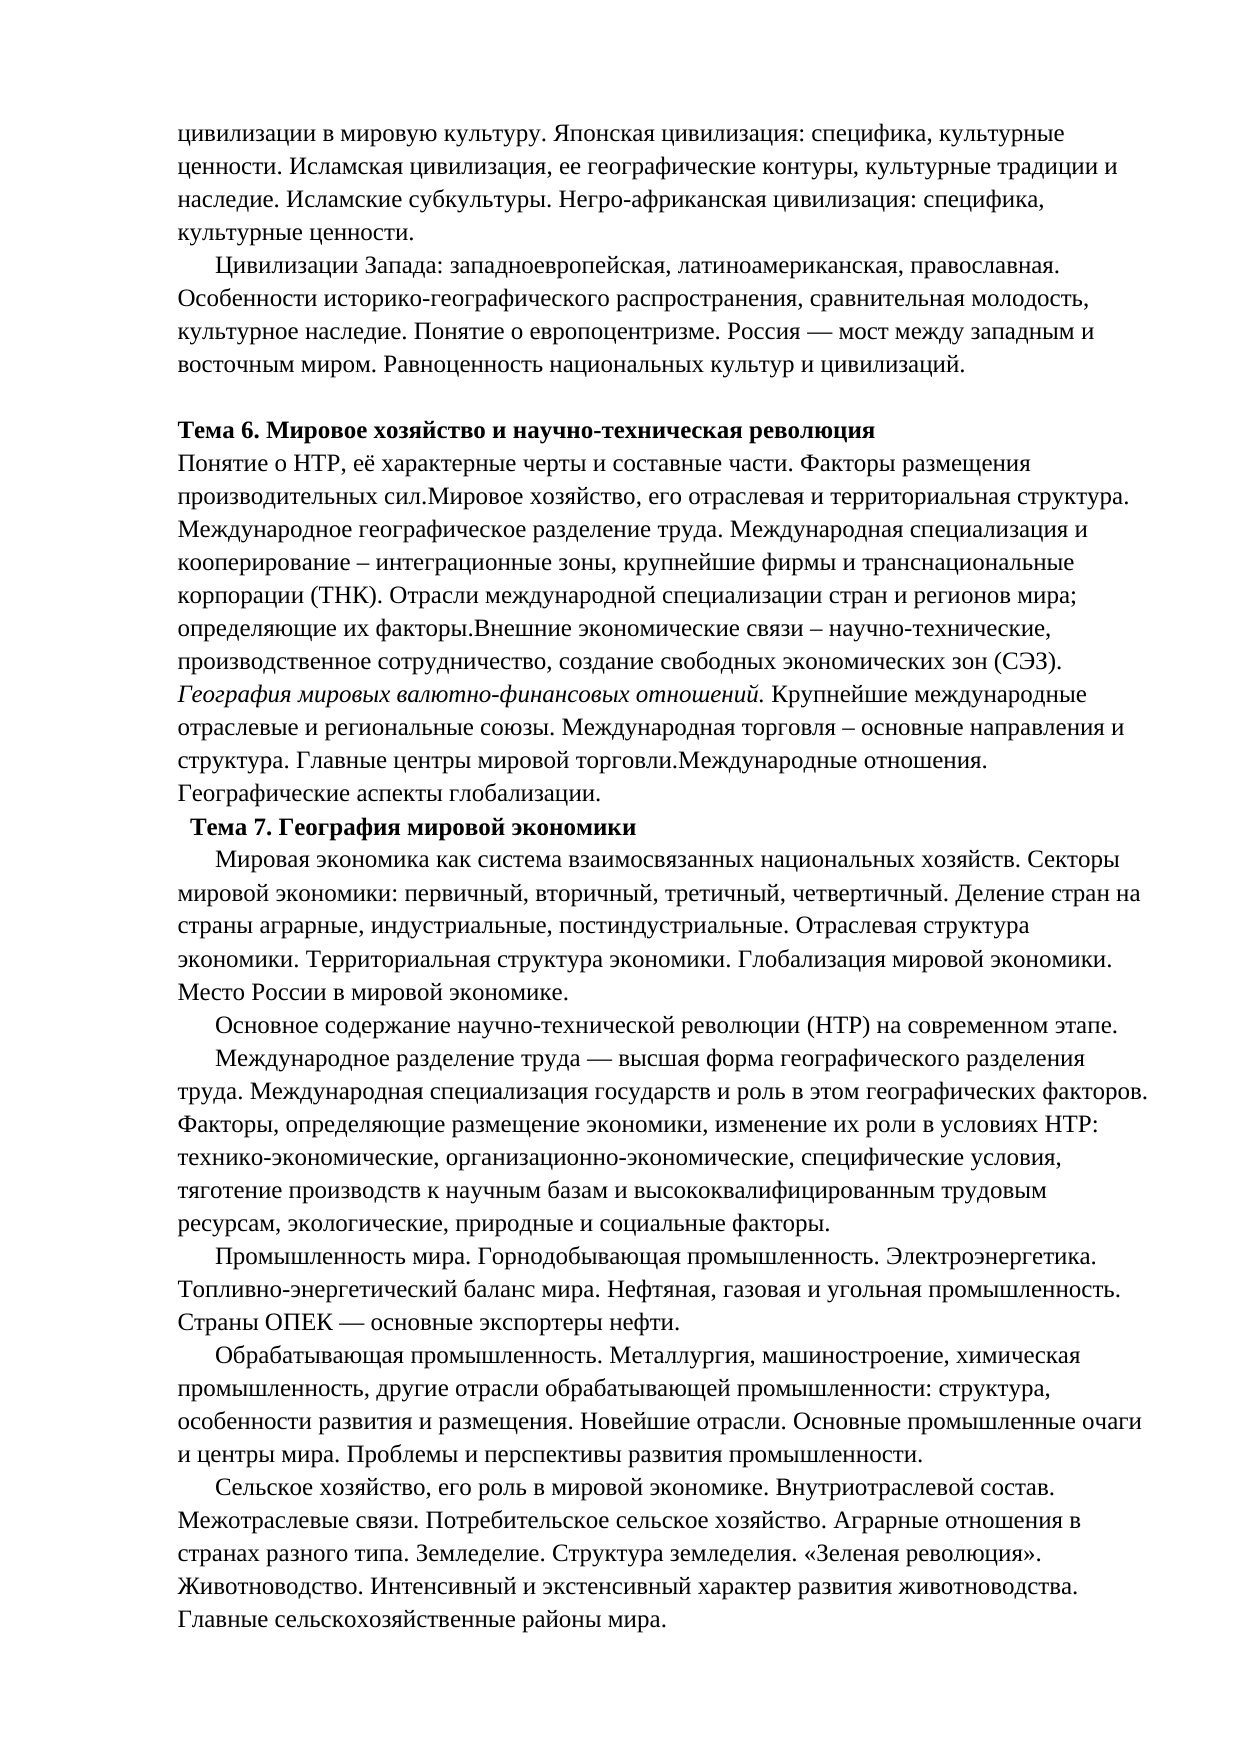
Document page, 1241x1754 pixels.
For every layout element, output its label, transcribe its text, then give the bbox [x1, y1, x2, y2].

text Понятие о НТР, её характерные черты и составные части. Факторы размещения производительных сил.Мировое хозяйство, его отраслевая и территориальная структура. Международное географическое разделение труда. Международная специализация и кооперирование – интеграционные зоны, крупнейшие фирмы и транснациональные корпорации (ТНК). Отрасли международной специализации стран и регионов мира; определяющие их факторы.Внешние экономические связи – научно-технические, производственное сотрудничество, создание свободных экономических зон (СЭЗ). География мировых валютно-финансовых отношений. Крупнейшие международные отраслевые и региональные союзы. Международная торговля – основные направления и структура. Главные центры мировой торговли.Международные отношения. Географические аспекты глобализации. [177, 448, 1152, 807]
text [177, 118, 1152, 378]
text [177, 844, 1152, 1633]
text Тема 7. География мировой экономики [177, 812, 1152, 840]
text Тема 6. Мировое хозяйство и научно-техническая революция [177, 415, 1152, 444]
